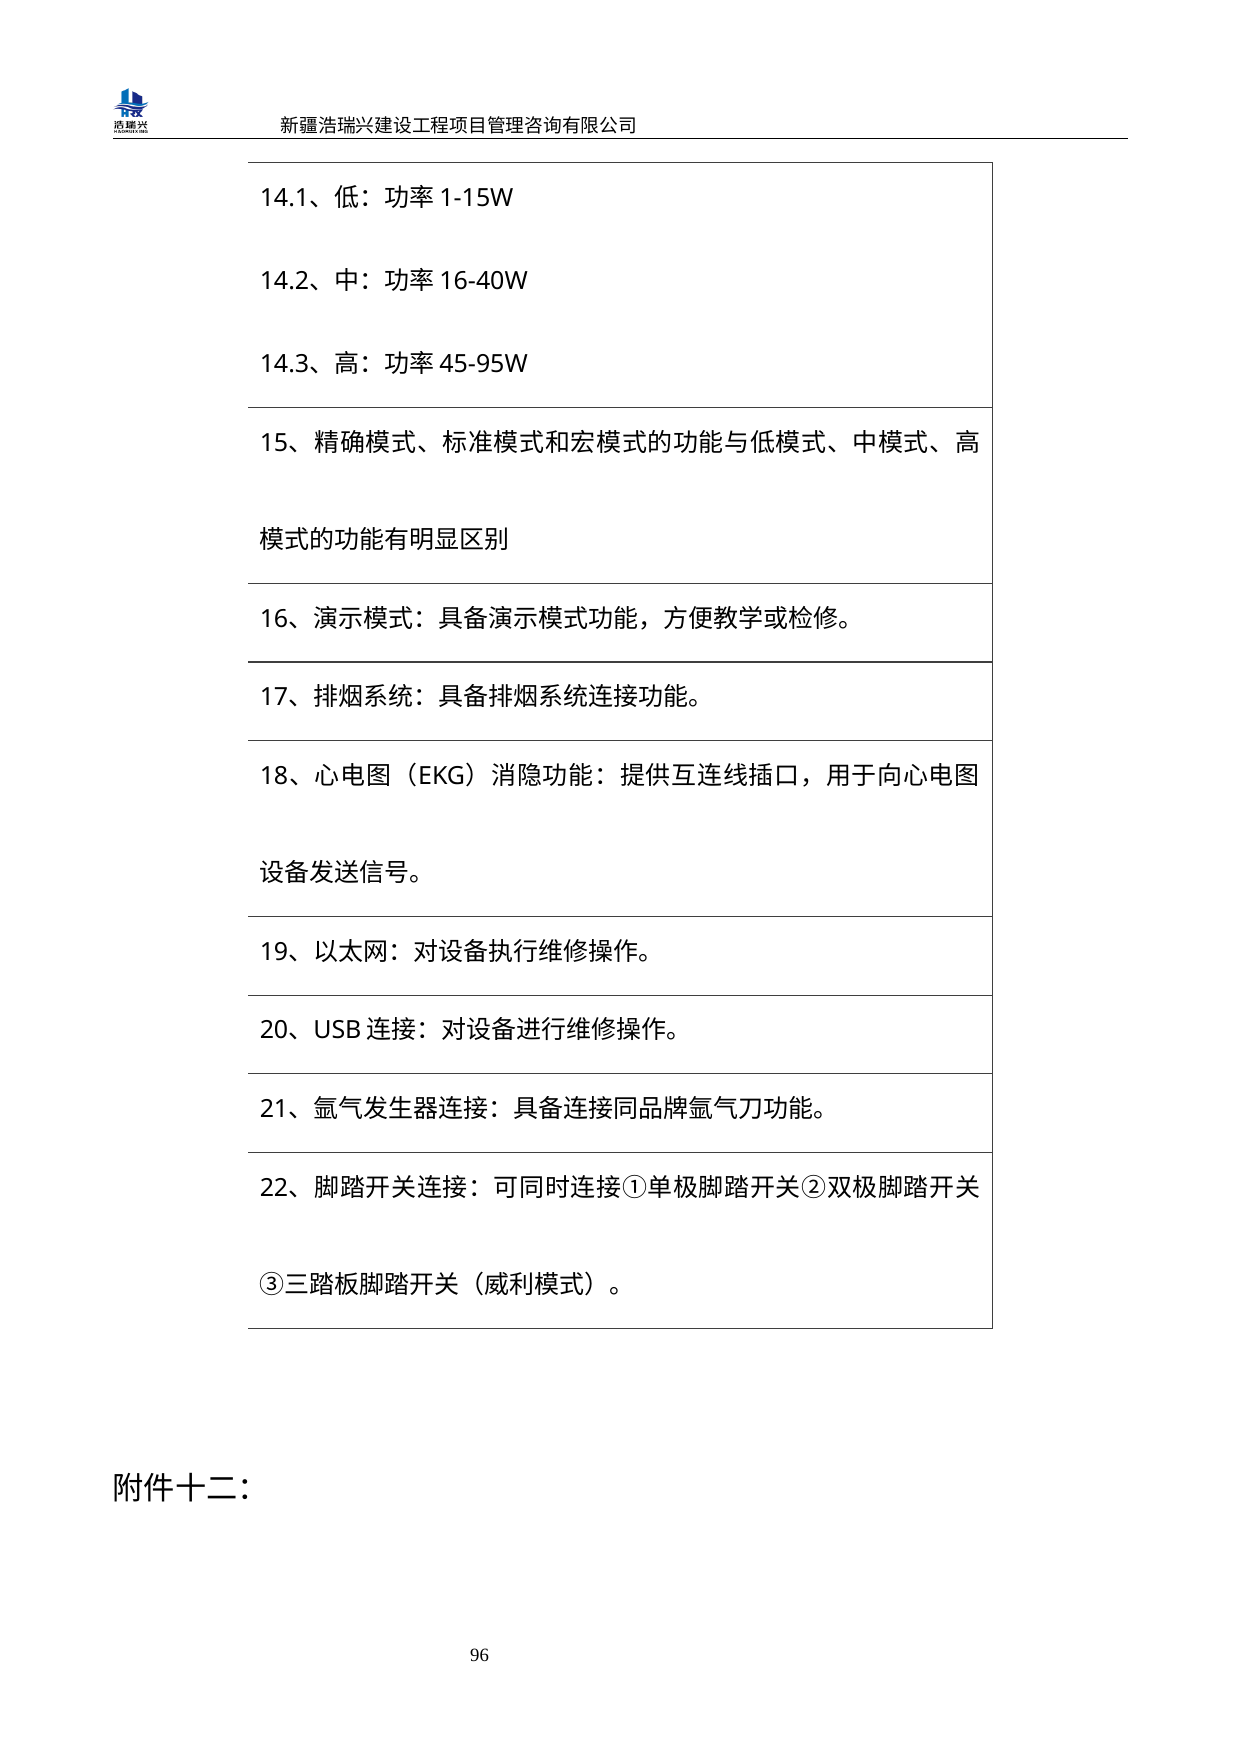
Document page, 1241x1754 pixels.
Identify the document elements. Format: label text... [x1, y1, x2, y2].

table_cell 17、排烟系统：具备排烟系统连接功能。 [248, 663, 992, 740]
table_cell 21、氩气发生器连接：具备连接同品牌氩气刀功能。 [248, 1074, 992, 1152]
table_cell 19、以太网：对设备执行维修操作。 [248, 917, 992, 994]
table_cell 22、脚踏开关连接：可同时连接①单极脚踏开关②双极脚踏开关③三踏板脚踏开关（威利模式）。 [248, 1153, 992, 1328]
table_cell 16、演示模式：具备演示模式功能，方便教学或检修。 [248, 584, 992, 661]
text 附件十二： [112, 1453, 1128, 1518]
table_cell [248, 163, 992, 407]
table_cell 15、精确模式、标准模式和宏模式的功能与低模式、中模式、高模式的功能有明显区别 [248, 408, 992, 583]
picture [112, 88, 149, 133]
table_cell 18、心电图（EKG）消隐功能：提供互连线插口，用于向心电图设备发送信号。 [248, 741, 992, 916]
table_cell 20、USB连接：对设备进行维修操作。 [248, 996, 992, 1073]
